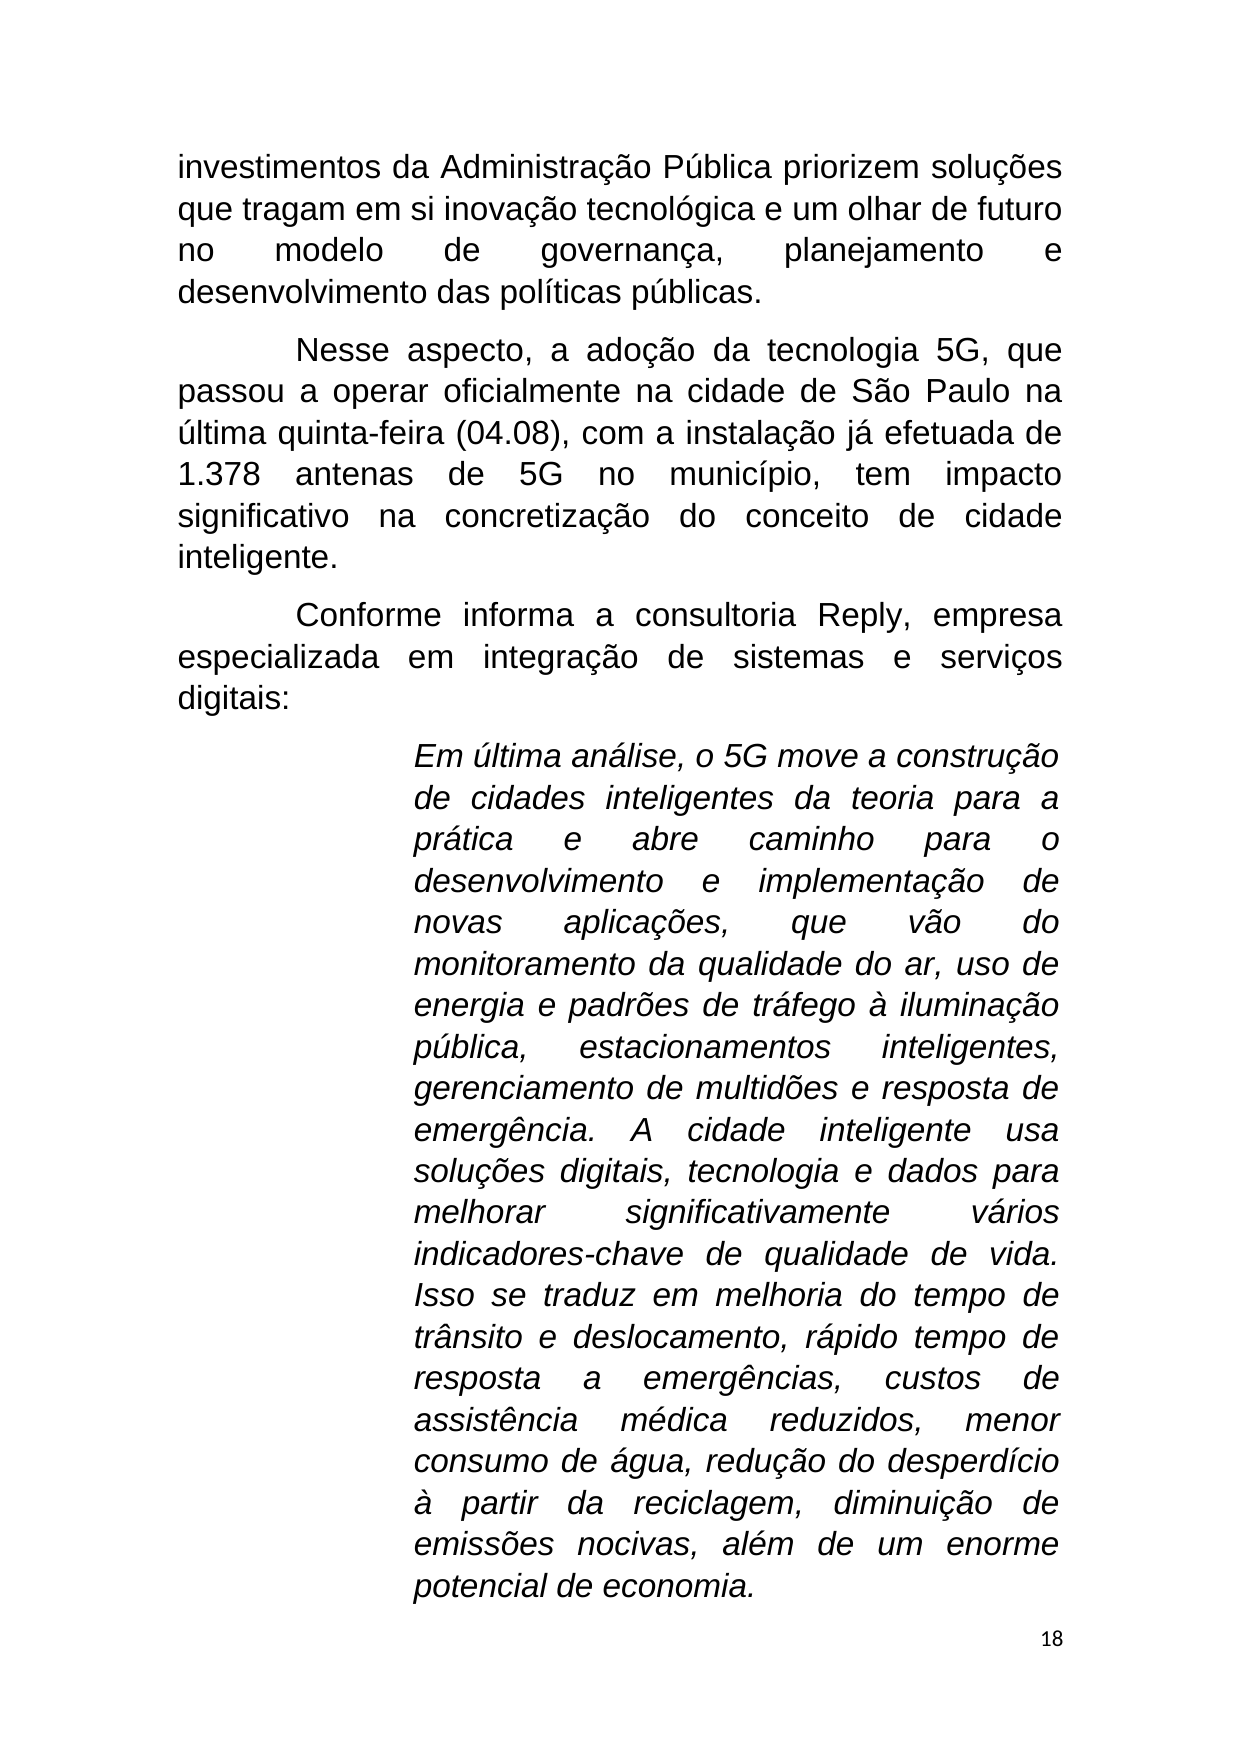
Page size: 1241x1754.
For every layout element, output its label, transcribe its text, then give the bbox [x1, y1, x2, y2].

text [177, 148, 1063, 310]
text Conforme informa a consultoria Reply, empresa especializada em integração de sistemas e serviços digitais: [177, 596, 1063, 717]
text Nesse aspecto, a adoção da tecnologia 5G, que passou a operar oficialmente na cidade de São Paulo na última quinta-feira (04.08), com a instalação já efetuada de 1.378 antenas de 5G no município, tem impacto significativo na concretização do conceito de cidade inteligente. [177, 330, 1063, 576]
text Em última análise, o 5G move a construção de cidades inteligentes da teoria para a prática e abre caminho para o desenvolvimento e implementação de novas aplicações, que vão do monitoramento da qualidade do ar, uso de energia e padrões de tráfego à iluminação pública, estacionamentos inteligentes, gerenciamento de multidões e resposta de emergência. A cidade inteligente usa soluções digitais, tecnologia e dados para melhorar significativamente vários indicadores-chave de qualidade de vida. Isso se traduz em melhoria do tempo de trânsito e deslocamento, rápido tempo de resposta a emergências, custos de assistência médica reduzidos, menor consumo de água, redução do desperdício à partir da reciclagem, diminuição de emissões nocivas, além de um enorme potencial de economia. [413, 737, 1063, 1604]
